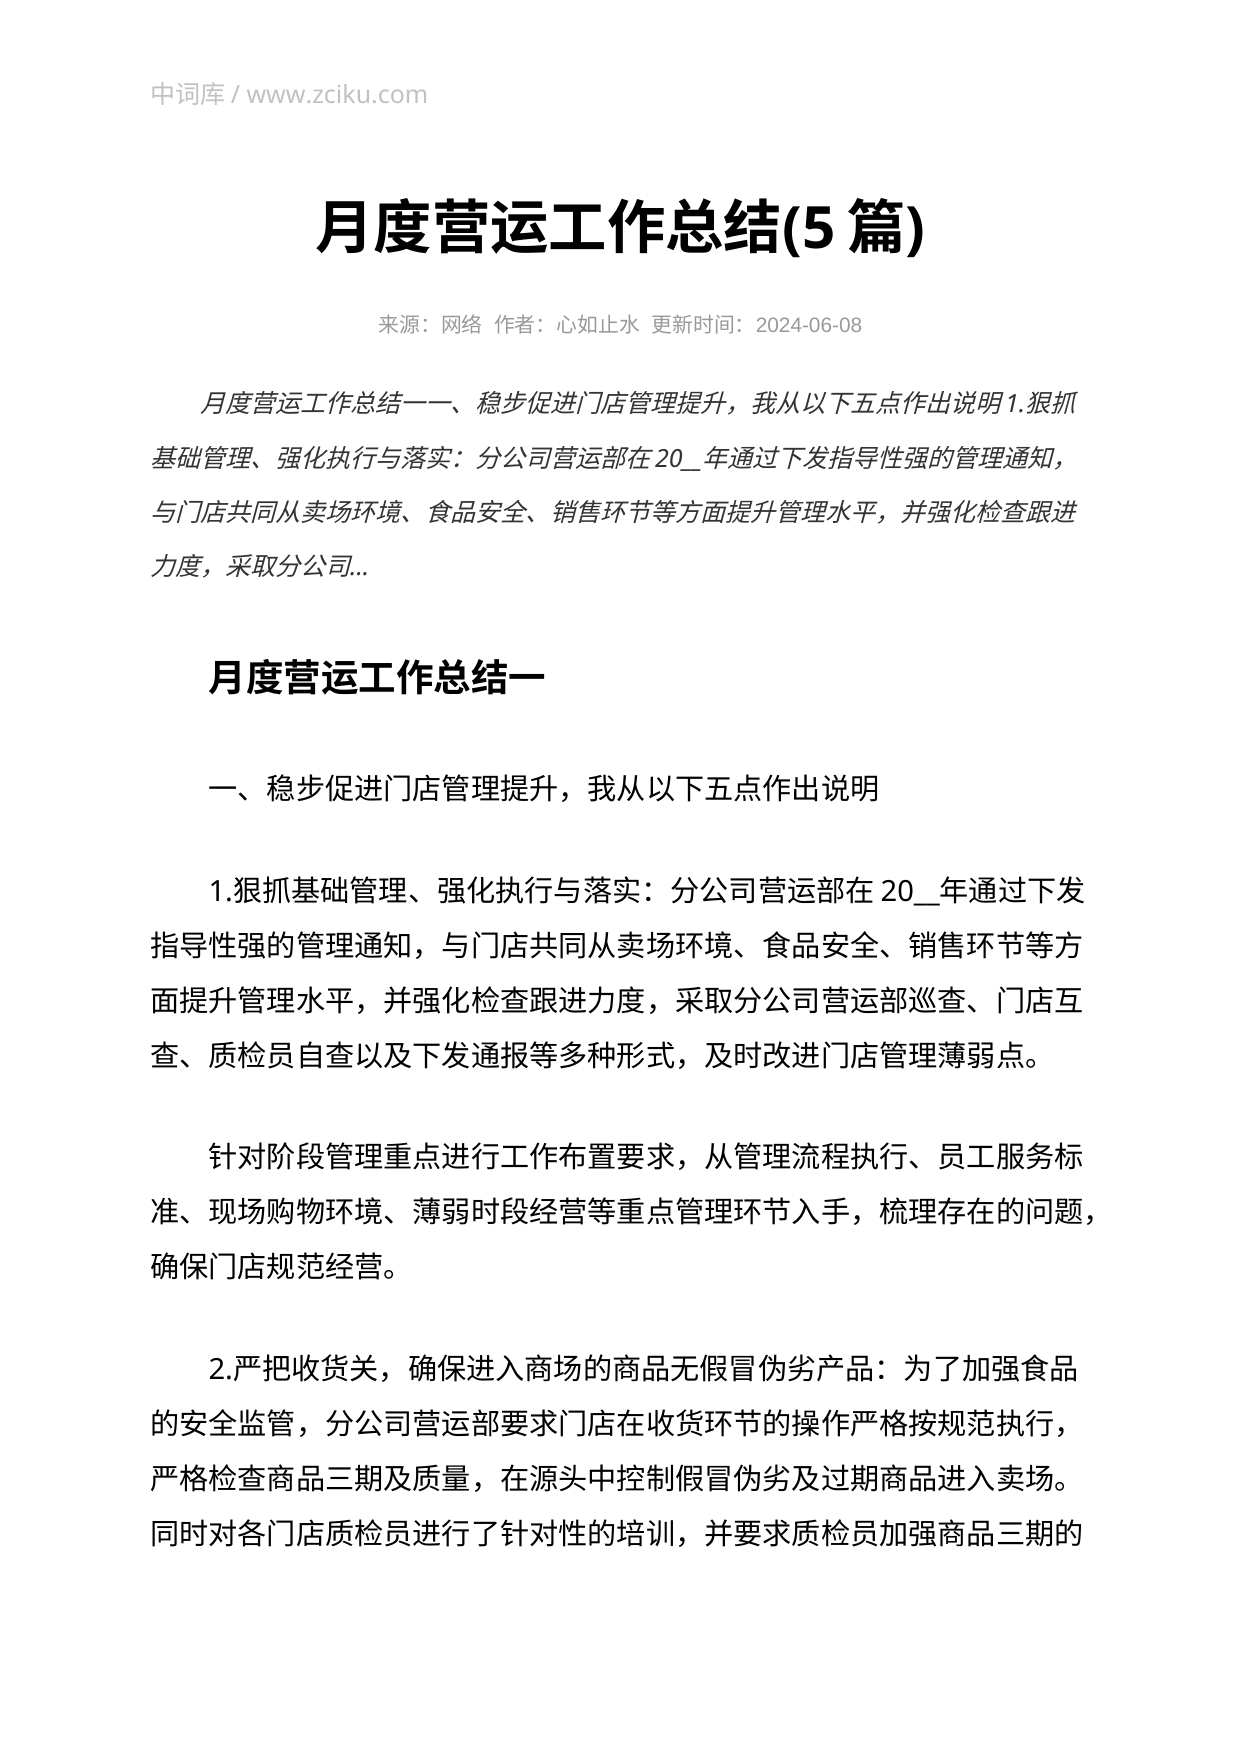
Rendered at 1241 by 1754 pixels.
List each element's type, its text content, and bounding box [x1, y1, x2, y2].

text 1.狠抓基础管理、强化执行与落实：分公司营运部在20__年通过下发指导性强的管理通知，与门店共同从卖场环境、食品安全、销售环节等方面提升管理水平，并强化检查跟进力度，采取分公司营运部巡查、门店互查、质检员自查以及下发通报等多种形式，及时改进门店管理薄弱点。 [150, 867, 1090, 1074]
text 月度营运工作总结一 [150, 648, 1090, 702]
text 来源：网络 作者：心如止水 更新时间：2024-06-08 [150, 313, 1090, 337]
text 月度营运工作总结一一、稳步促进门店管理提升，我从以下五点作出说明1.狠抓基础管理、强化执行与落实：分公司营运部在20__年通过下发指导性强的管理通知，与门店共同从卖场环境、食品安全、销售环节等方面提升管理水平，并强化检查跟进力度，采取分公司... [150, 384, 1090, 583]
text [150, 1345, 1090, 1552]
subtitle 月度营运工作总结(5篇) [150, 181, 1090, 266]
text 一、稳步促进门店管理提升，我从以下五点作出说明 [150, 766, 1090, 808]
text 针对阶段管理重点进行工作布置要求，从管理流程执行、员工服务标准、现场购物环境、薄弱时段经营等重点管理环节入手，梳理存在的问题，确保门店规范经营。 [150, 1134, 1090, 1286]
